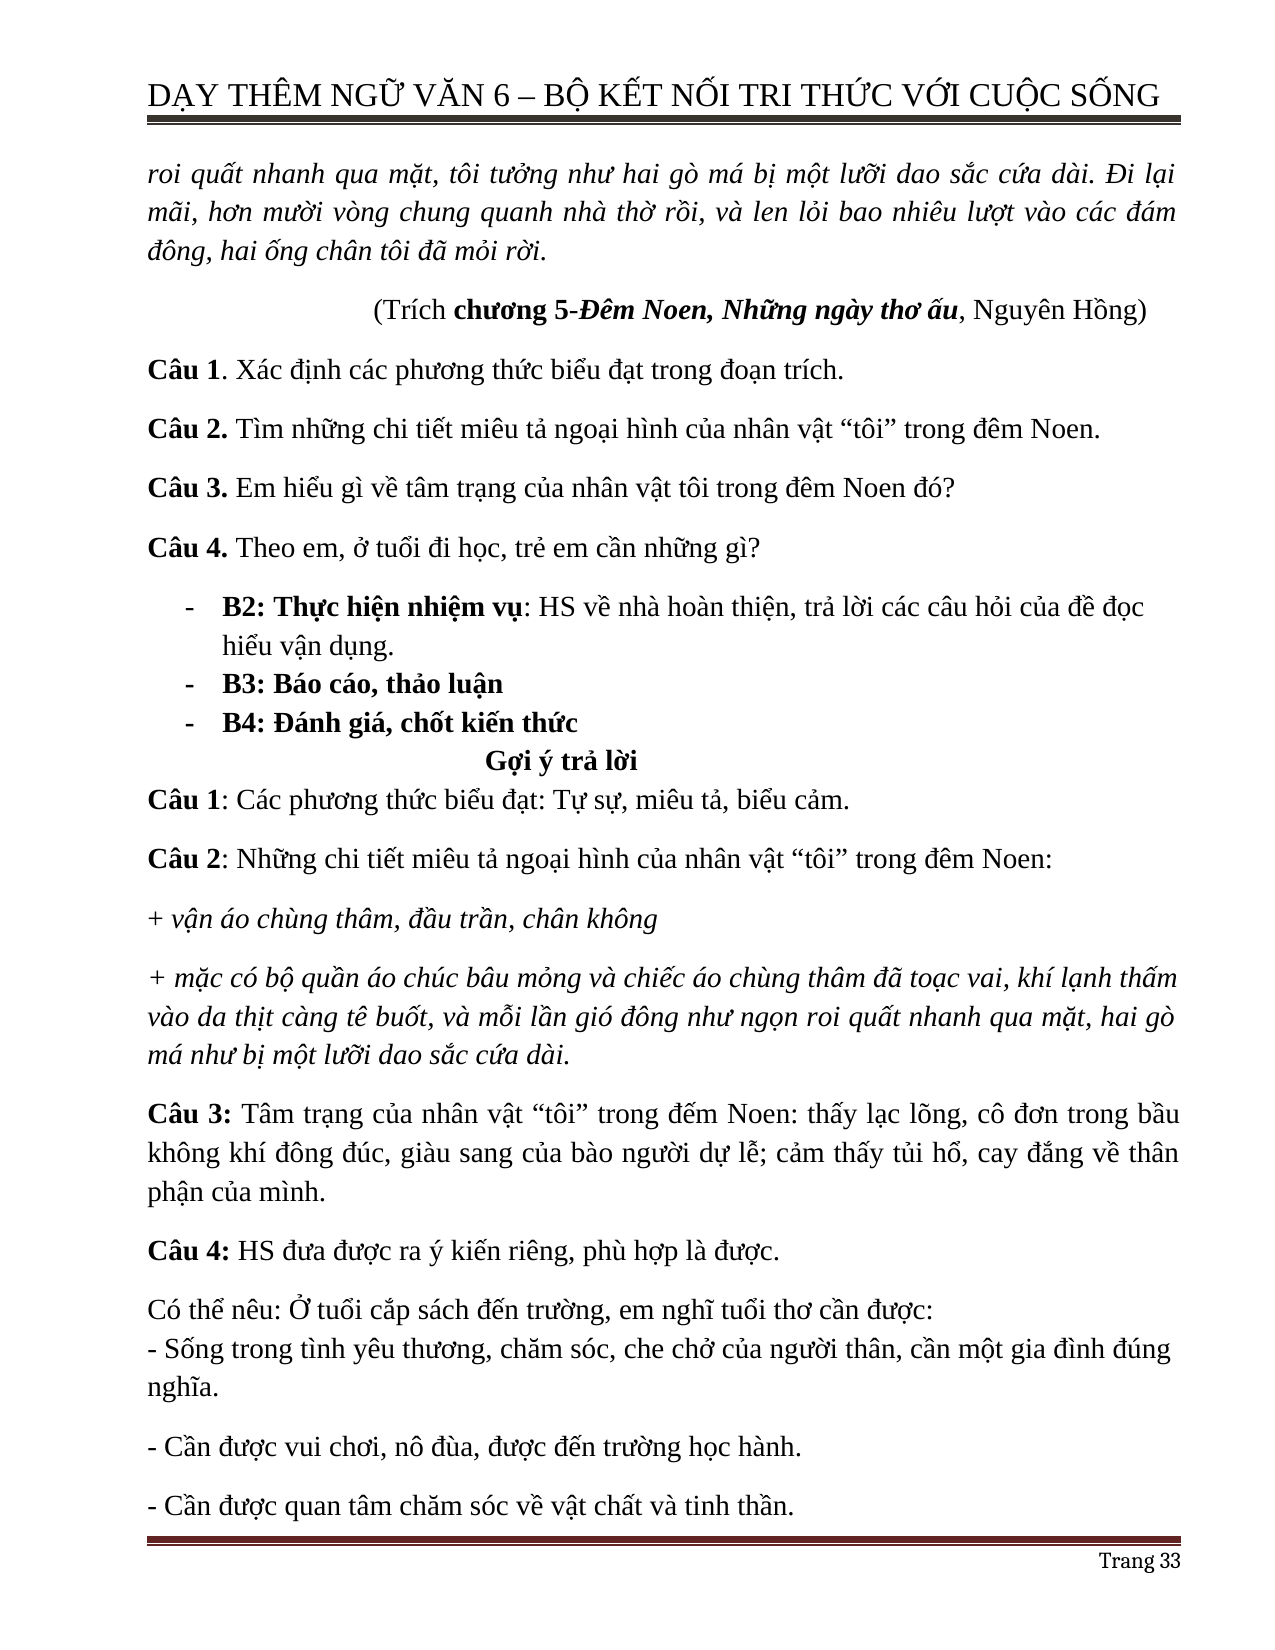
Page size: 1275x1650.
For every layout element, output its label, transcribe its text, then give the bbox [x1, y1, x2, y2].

text + vận áo chùng thâm, đầu trần, chân không [147, 901, 1181, 934]
text Câu 3: Tâm trạng của nhân vật “tôi” trong đếm Noen: thấy lạc lõng, cô đơn trong bầu không khí đông đúc, giàu sang của bào người dự lễ; cảm thấy tủi hổ, cay đắng về thân phận của mình. [147, 1097, 1181, 1207]
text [147, 156, 1181, 267]
list B4: Đánh giá, chốt kiến thức [184, 705, 1181, 738]
text Câu 1. Xác định các phương thức biểu đạt trong đoạn trích. [147, 352, 1181, 385]
text Có thể nêu: Ở tuổi cắp sách đến trường, em nghĩ tuổi thơ cần được: [147, 1292, 1181, 1326]
text (Trích chương 5-Đêm Noen, Những ngày thơ ấu, Nguyên Hồng) [147, 292, 1181, 326]
text - Cần được quan tâm chăm sóc về vật chất và tinh thần. [147, 1488, 1181, 1522]
text Câu 2. Tìm những chi tiết miêu tả ngoại hình của nhân vật “tôi” trong đêm Noen. [147, 411, 1181, 445]
text - Sống trong tình yêu thương, chăm sóc, che chở của người thân, cần một gia đình đúng nghĩa. [147, 1331, 1181, 1403]
text - Cần được vui chơi, nô đùa, được đến trường học hành. [147, 1429, 1181, 1462]
list B3: Báo cáo, thảo luận [184, 666, 1181, 700]
text Câu 1: Các phương thức biểu đạt: Tự sự, miêu tả, biểu cảm. [147, 782, 1181, 816]
text + mặc có bộ quần áo chúc bâu mỏng và chiếc áo chùng thâm đã toạc vai, khí lạnh thấm vào da thịt càng tê buốt, và mỗi lần gió đông như ngọn roi quất nhanh qua mặt, hai gò má như bị một lưỡi dao sắc cứa dài. [147, 960, 1181, 1071]
list B2: Thực hiện nhiệm vụ: HS về nhà hoàn thiện, trả lời các câu hỏi của đề đọc hiểu vận dụng. [184, 589, 1181, 661]
text Gợi ý trả lời [222, 743, 1181, 777]
text Câu 3. Em hiểu gì về tâm trạng của nhân vật tôi trong đêm Noen đó? [147, 471, 1181, 504]
text Câu 2: Những chi tiết miêu tả ngoại hình của nhân vật “tôi” trong đêm Noen: [147, 841, 1181, 875]
text Câu 4: HS đưa được ra ý kiến riêng, phù hợp là được. [147, 1233, 1181, 1267]
text Câu 4. Theo em, ở tuổi đi học, trẻ em cần những gì? [147, 530, 1181, 563]
